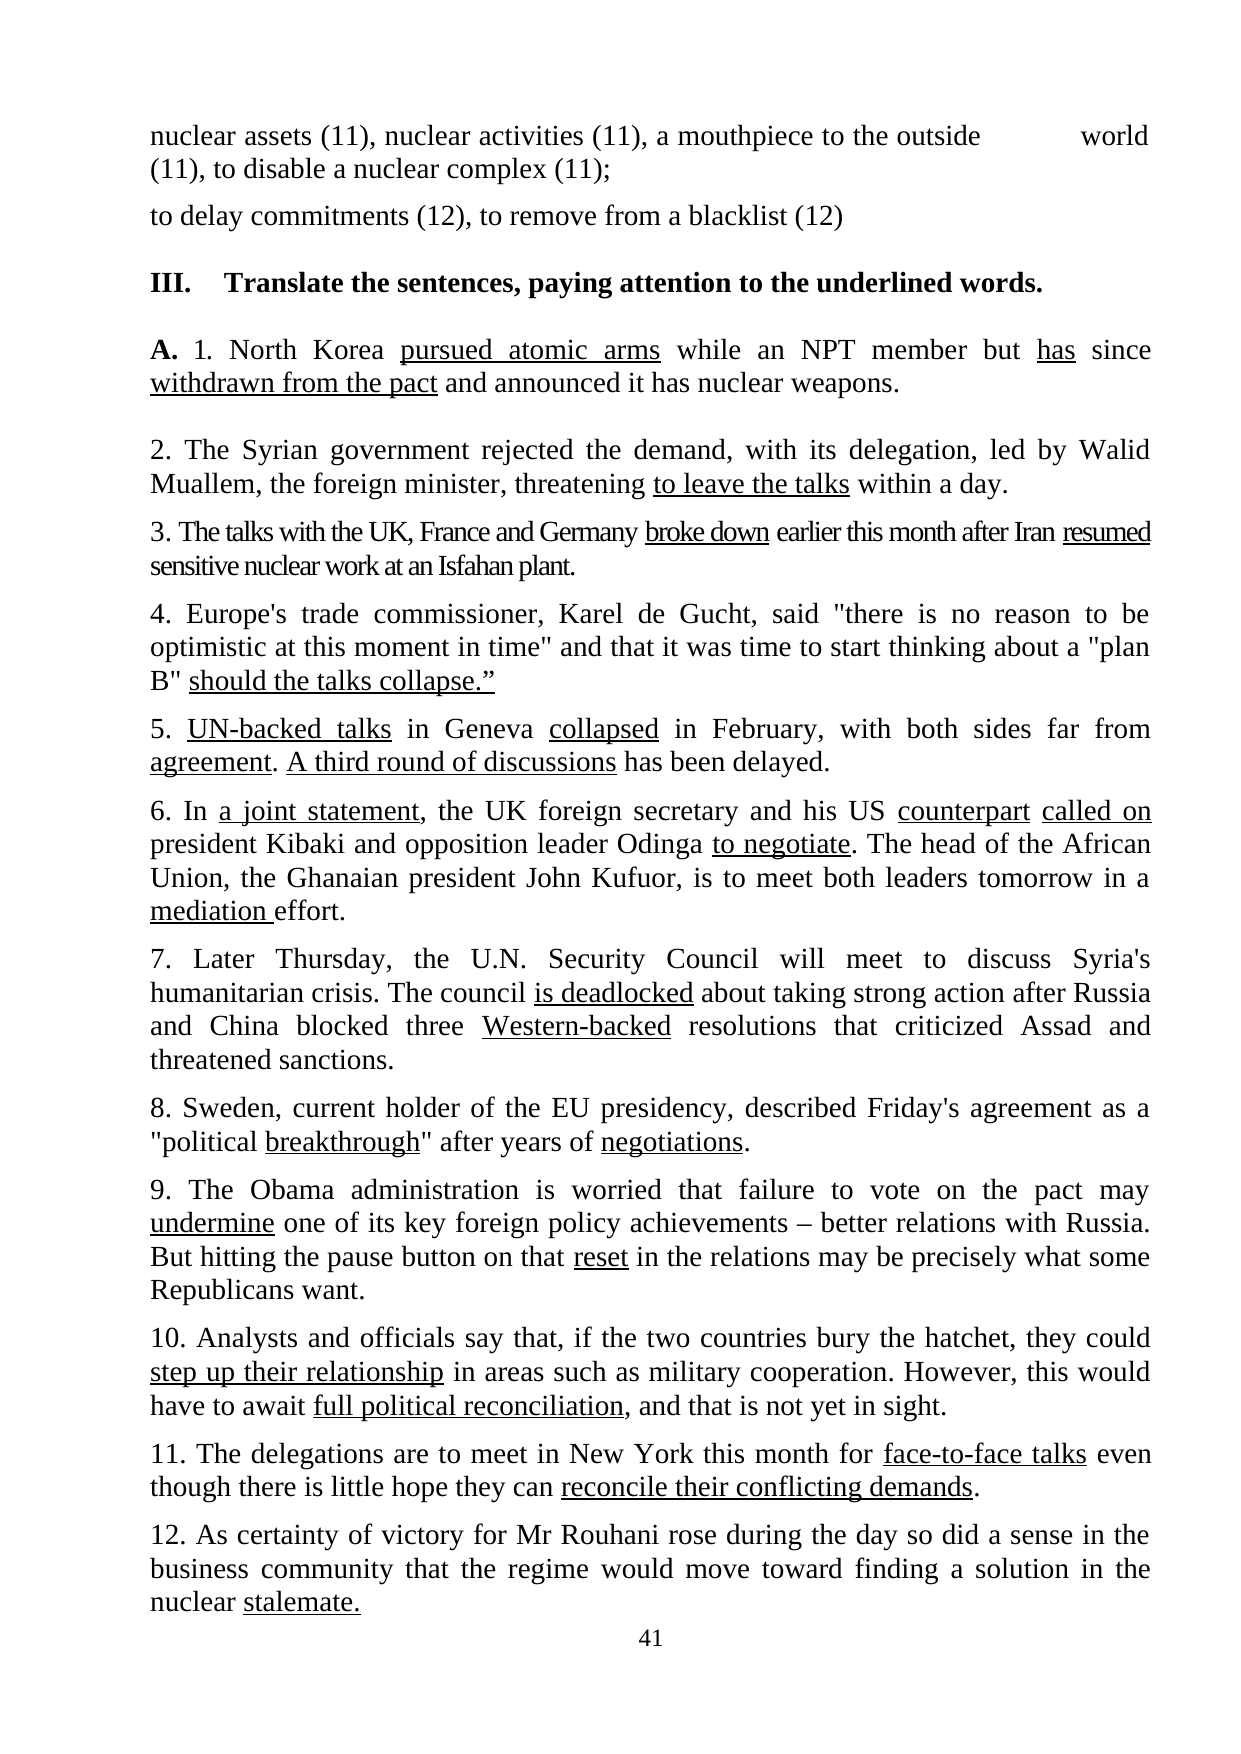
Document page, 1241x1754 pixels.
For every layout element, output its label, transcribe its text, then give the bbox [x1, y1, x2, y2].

text 10. Analysts and officials say that, if the two countries bury the hatchet, they could step up their relationship in areas such as military cooperation. However, this would have to await full political reconciliation, and that is not yet in sight. [150, 1321, 1152, 1421]
text 3. The talks with the UK, France and Germany broke down earlier this month after Iran resumed sensitive nuclear work at an Isfahan plant. [150, 514, 1152, 581]
text A. 1. North Korea pursued atomic arms while an NPT member but has since withdrawn from the pact and announced it has nuclear weapons. [150, 332, 1152, 399]
text 6. In a joint statement, the UK foreign secretary and his US counterpart called on president Kibaki and opposition leader Odinga to negotiate. The head of the African Union, the Ghanaian president John Kufuor, is to meet both leaders tomorrow in a mediation effort. [150, 793, 1152, 927]
text nuclear assets (11), nuclear activities (11), a mouthpiece to the outside world (11), to disable a nuclear complex (11); [150, 118, 1152, 185]
text 4. Europe's trade commissioner, Karel de Gucht, said "there is no reason to be optimistic at this moment in time" and that it was time to start thinking about a "plan B" should the talks collapse.” [150, 596, 1152, 696]
text III. Translate the sentences, paying attention to the underlined words. [150, 265, 1152, 298]
text 8. Sweden, current holder of the EU presidency, described Friday's agreement as a "political breakthrough" after years of negotiations. [150, 1090, 1152, 1157]
text 11. The delegations are to meet in New York this month for face-to-face talks even though there is little hope they can reconcile their conflicting demands. [150, 1436, 1152, 1503]
text 9. The Obama administration is worried that failure to vote on the pact may undermine one of its key foreign policy achievements – better relations with Russia. But hitting the pause button on that reset in the relations may be precisely what some Republicans want. [150, 1172, 1152, 1306]
text 12. As certainty of victory for Mr Rouhani rose during the day so did a sense in the business community that the regime would move toward finding a solution in the nuclear stalemate. [150, 1517, 1152, 1618]
text 7. Later Thursday, the U.N. Security Council will meet to discuss Syria's humanitarian crisis. The council is deadlocked about taking strong action after Russia and China blocked three Western-backed resolutions that criticized Assad and threatened sanctions. [150, 941, 1152, 1076]
text to delay commitments (12), to remove from a blacklist (12) [150, 198, 1152, 231]
text 2. The Syrian government rejected the demand, with its delegation, led by Walid Muallem, the foreign minister, threatening to leave the talks within a day. [150, 432, 1152, 499]
text 5. UN-backed talks in Geneva collapsed in February, with both sides far from agreement. A third round of discussions has been delayed. [150, 711, 1152, 778]
